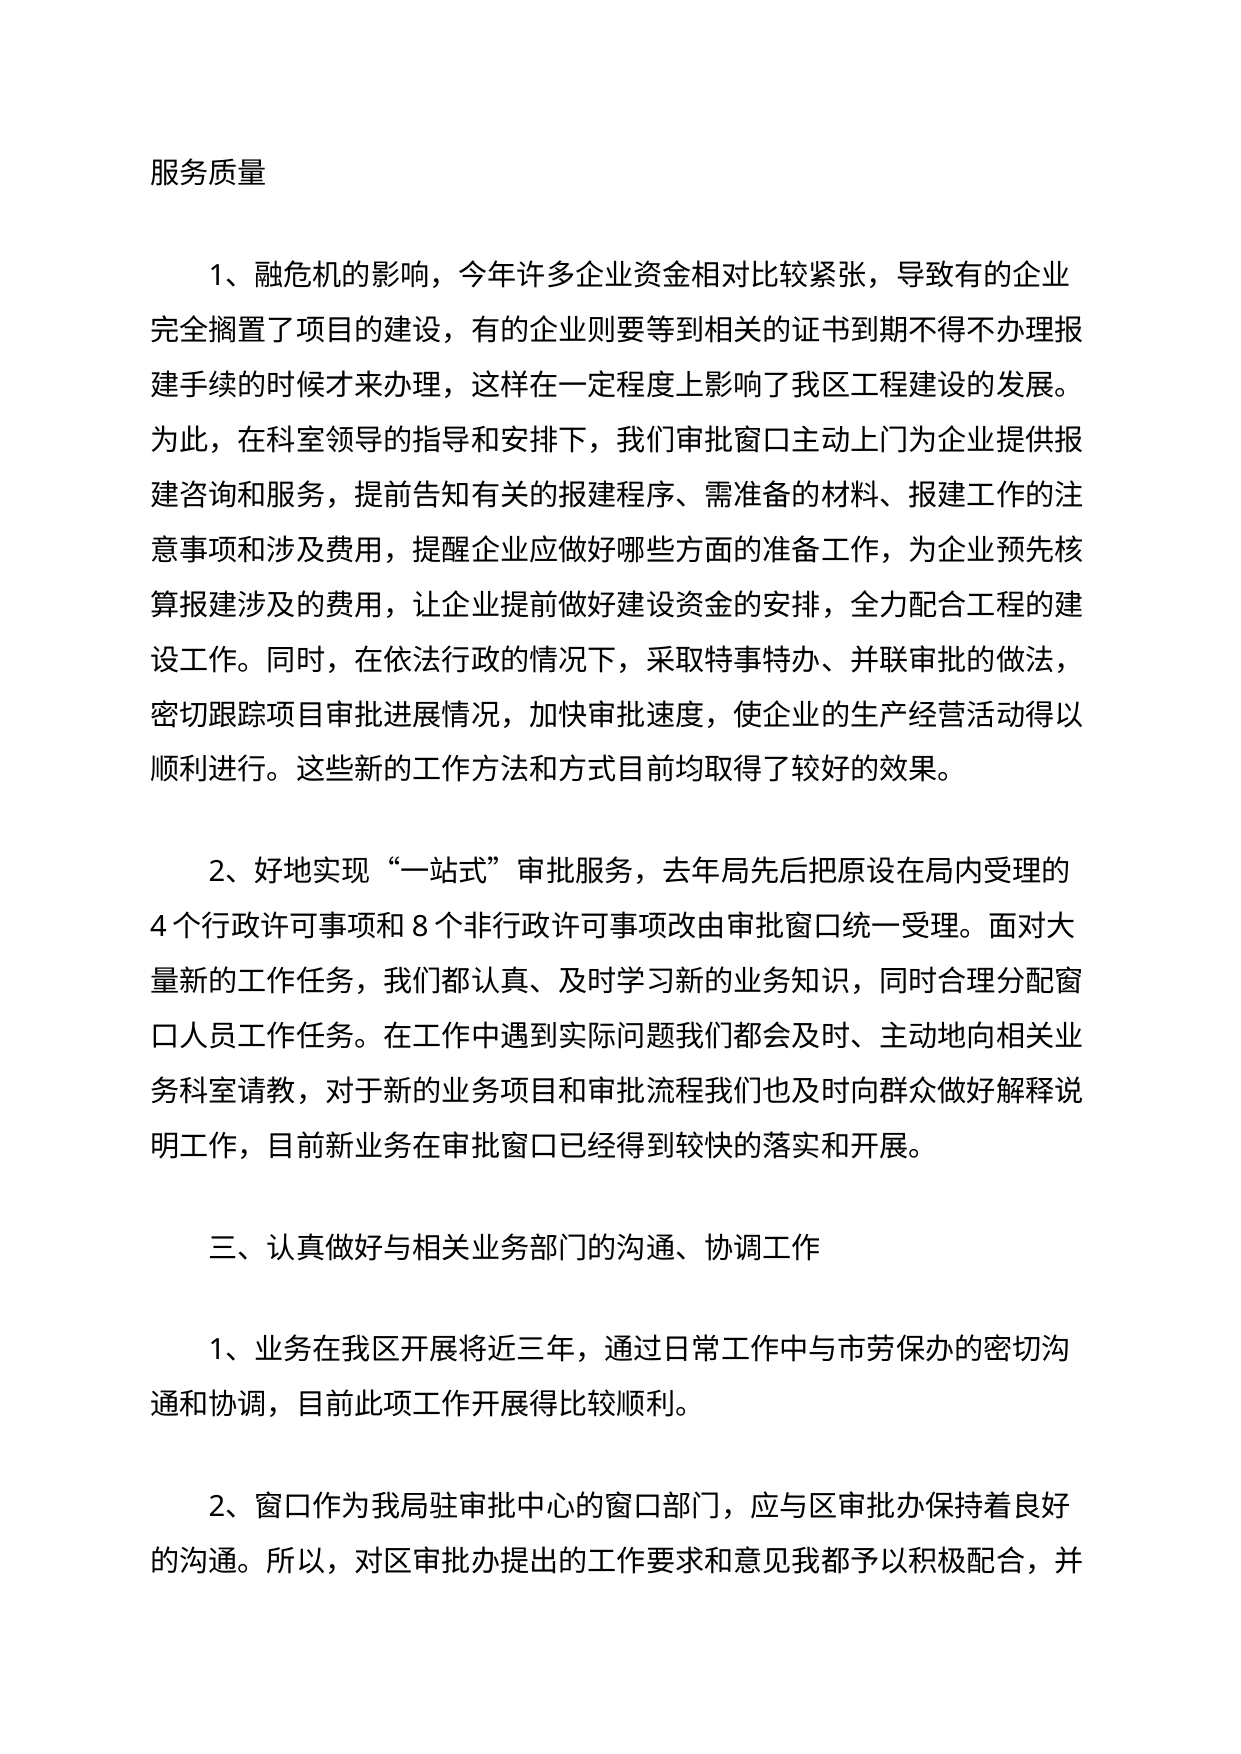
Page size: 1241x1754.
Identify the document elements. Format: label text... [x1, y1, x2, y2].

text 1、业务在我区开展将近三年，通过日常工作中与市劳保办的密切沟通和协调，目前此项工作开展得比较顺利。 [150, 1326, 1090, 1423]
text 2、好地实现“一站式”审批服务，去年局先后把原设在局内受理的4个行政许可事项和8个非行政许可事项改由审批窗口统一受理。面对大量新的工作任务，我们都认真、及时学习新的业务知识，同时合理分配窗口人员工作任务。在工作中遇到实际问题我们都会及时、主动地向相关业务科室请教，对于新的业务项目和审批流程我们也及时向群众做好解释说明工作，目前新业务在审批窗口已经得到较快的落实和开展。 [150, 848, 1090, 1165]
text 三、认真做好与相关业务部门的沟通、协调工作 [150, 1224, 1090, 1266]
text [150, 150, 1090, 192]
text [150, 1483, 1090, 1580]
text 1、融危机的影响，今年许多企业资金相对比较紧张，导致有的企业完全搁置了项目的建设，有的企业则要等到相关的证书到期不得不办理报建手续的时候才来办理，这样在一定程度上影响了我区工程建设的发展。为此，在科室领导的指导和安排下，我们审批窗口主动上门为企业提供报建咨询和服务，提前告知有关的报建程序、需准备的材料、报建工作的注意事项和涉及费用，提醒企业应做好哪些方面的准备工作，为企业预先核算报建涉及的费用，让企业提前做好建设资金的安排，全力配合工程的建设工作。同时，在依法行政的情况下，采取特事特办、并联审批的做法，密切跟踪项目审批进展情况，加快审批速度，使企业的生产经营活动得以顺利进行。这些新的工作方法和方式目前均取得了较好的效果。 [150, 252, 1090, 788]
